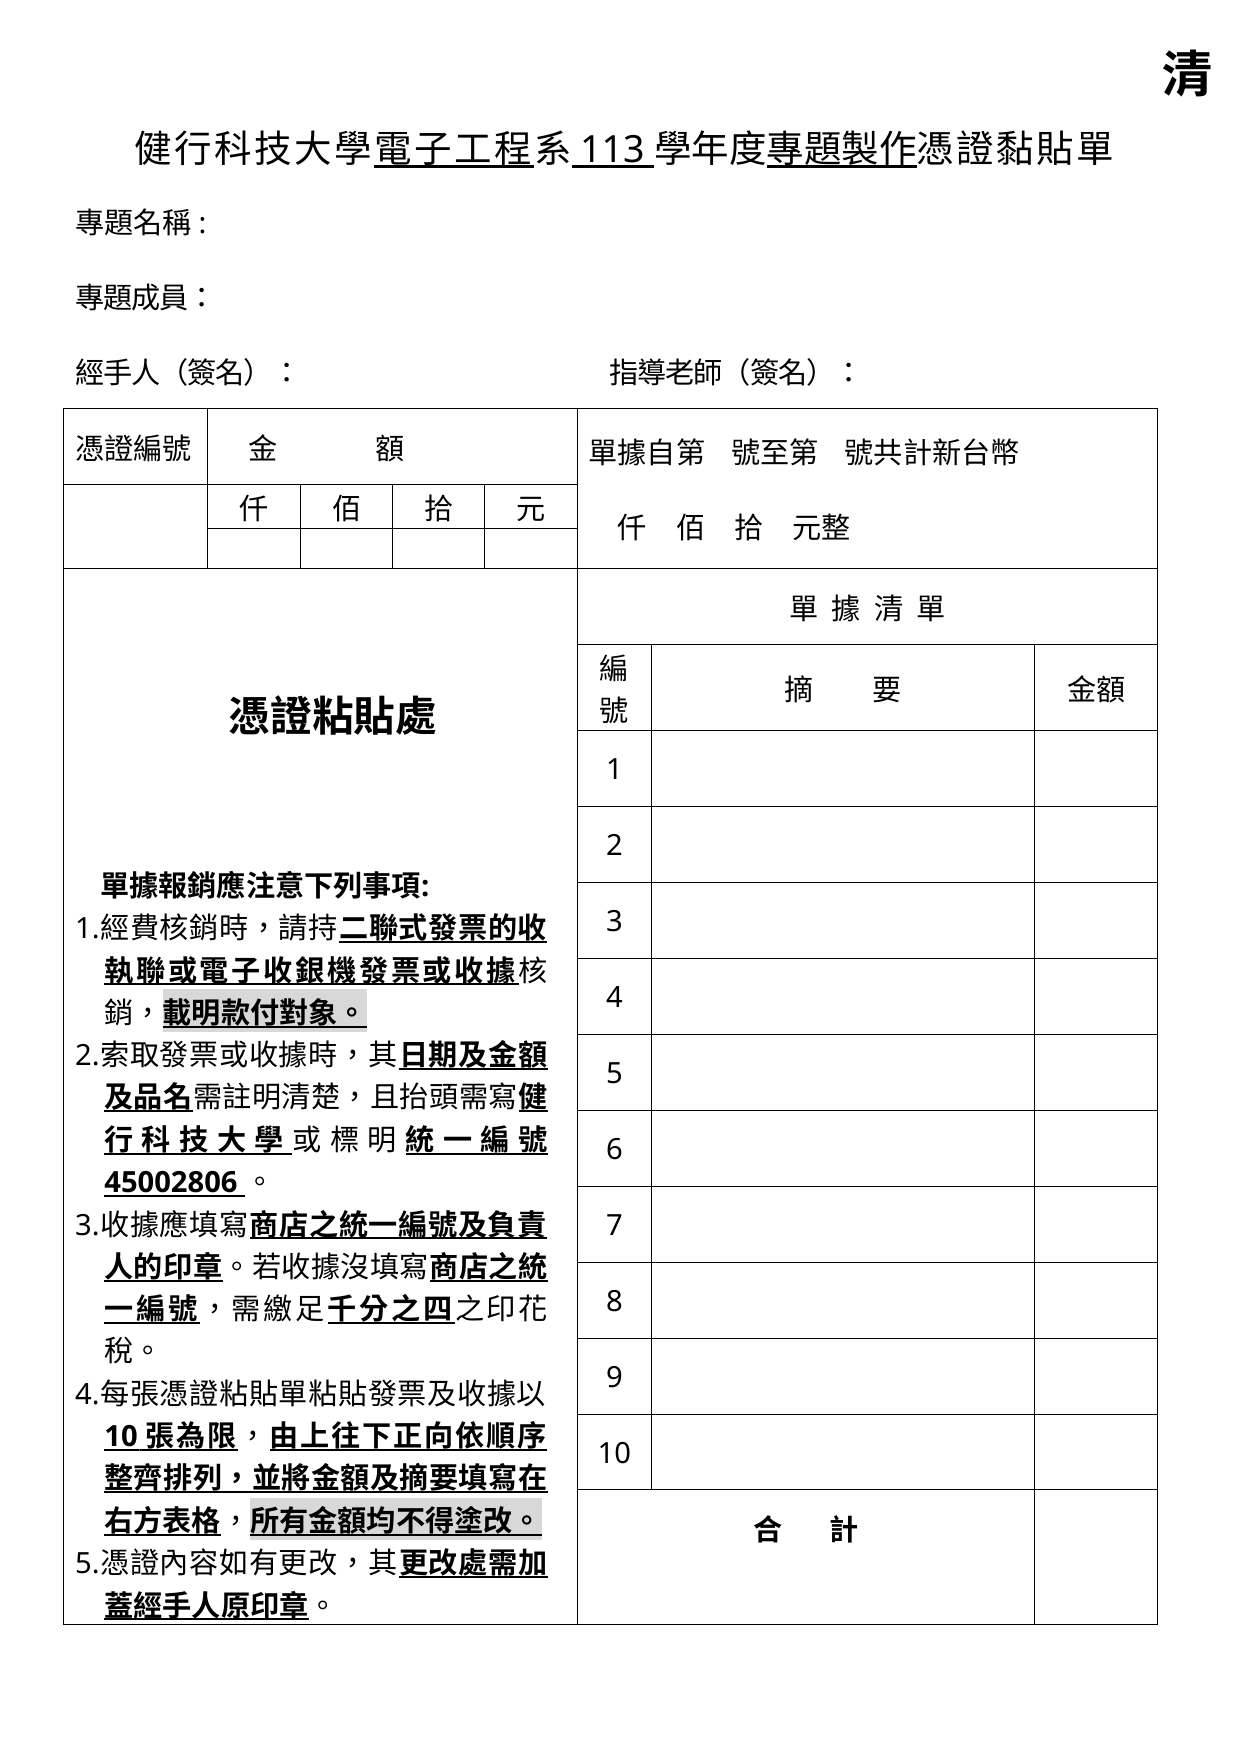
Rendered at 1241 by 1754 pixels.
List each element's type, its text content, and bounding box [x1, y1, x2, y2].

table_cell 5 [578, 1035, 651, 1110]
table_cell 憑證粘貼處 單據報銷應注意下列事項: 1.經費核銷時，請持二聯式發票的收執聯或電子收銀機發票或收據核銷，載明款付對象。 2.索取發票或收據時，其日期及金額及品名需註明清楚，且抬頭需寫健行科技大學或標明統一編號45002806 。 3.收據應填寫商店之統一編號及負責人的印章。若收據沒填寫商店之統一編號，需繳足千分之四之印花稅。 4.每張憑證粘貼單粘貼發票及收據以10張為限，由上往下正向依順序整齊排列，並將金額及摘要填寫在右方表格，所有金額均不得塗改。 5.憑證內容如有更改，其更改處需加蓋經手人原印章。 [64, 569, 577, 1624]
table_cell [652, 883, 1034, 958]
table_cell [652, 731, 1034, 806]
table_cell [1035, 1035, 1157, 1110]
table_cell 佰 [301, 485, 392, 528]
table_cell 2 [578, 807, 651, 882]
text 清 健行科技大學電子工程系 113 學年度專題製作憑證黏貼單 [75, 33, 1162, 183]
table_cell 單 據 清 單 [578, 569, 1157, 644]
table_header 憑證編號 [64, 409, 207, 484]
table_cell [301, 529, 392, 568]
table_cell 6 [578, 1111, 651, 1186]
table_cell [652, 807, 1034, 882]
table_cell [1035, 1490, 1157, 1624]
table_cell [652, 1111, 1034, 1186]
table_cell [652, 1415, 1034, 1489]
table_cell [652, 959, 1034, 1034]
table_cell 7 [578, 1187, 651, 1262]
table_cell [1035, 731, 1157, 806]
table_cell 編號 [578, 645, 651, 730]
table_cell 合 計 [578, 1490, 1034, 1624]
table_cell [393, 529, 484, 568]
table_cell [1035, 959, 1157, 1034]
table_cell [64, 485, 207, 568]
table_cell 元 [485, 485, 577, 528]
table_header 金 額 [208, 409, 577, 484]
table_cell 10 [578, 1415, 651, 1489]
table_cell [1035, 1339, 1157, 1413]
table_cell 摘 要 [652, 645, 1034, 730]
table_cell 拾 [393, 485, 484, 528]
table_cell [485, 529, 577, 568]
table_cell [652, 1263, 1034, 1337]
table_cell [1035, 1187, 1157, 1262]
text 專題名稱 : [75, 183, 1162, 258]
table_cell 9 [578, 1339, 651, 1413]
table_cell 3 [578, 883, 651, 958]
text 專題成員： [75, 258, 1162, 333]
table_cell [1035, 807, 1157, 882]
table_cell [208, 529, 300, 568]
text 經手人（簽名）： 指導老師（簽名）： [75, 333, 1162, 408]
table_cell 4 [578, 959, 651, 1034]
table_cell [1035, 1263, 1157, 1337]
table_cell [652, 1035, 1034, 1110]
table_cell 8 [578, 1263, 651, 1337]
table_cell [652, 1339, 1034, 1413]
table_cell [1035, 1415, 1157, 1489]
table_cell [1035, 1111, 1157, 1186]
table_cell 金額 [1035, 645, 1157, 730]
table_cell 仟 [208, 485, 300, 528]
table_cell 1 [578, 731, 651, 806]
table_header 單據自第 號至第 號共計新台幣 仟 佰 拾 元整 [578, 409, 1157, 568]
table_cell [1035, 883, 1157, 958]
table_cell [652, 1187, 1034, 1262]
